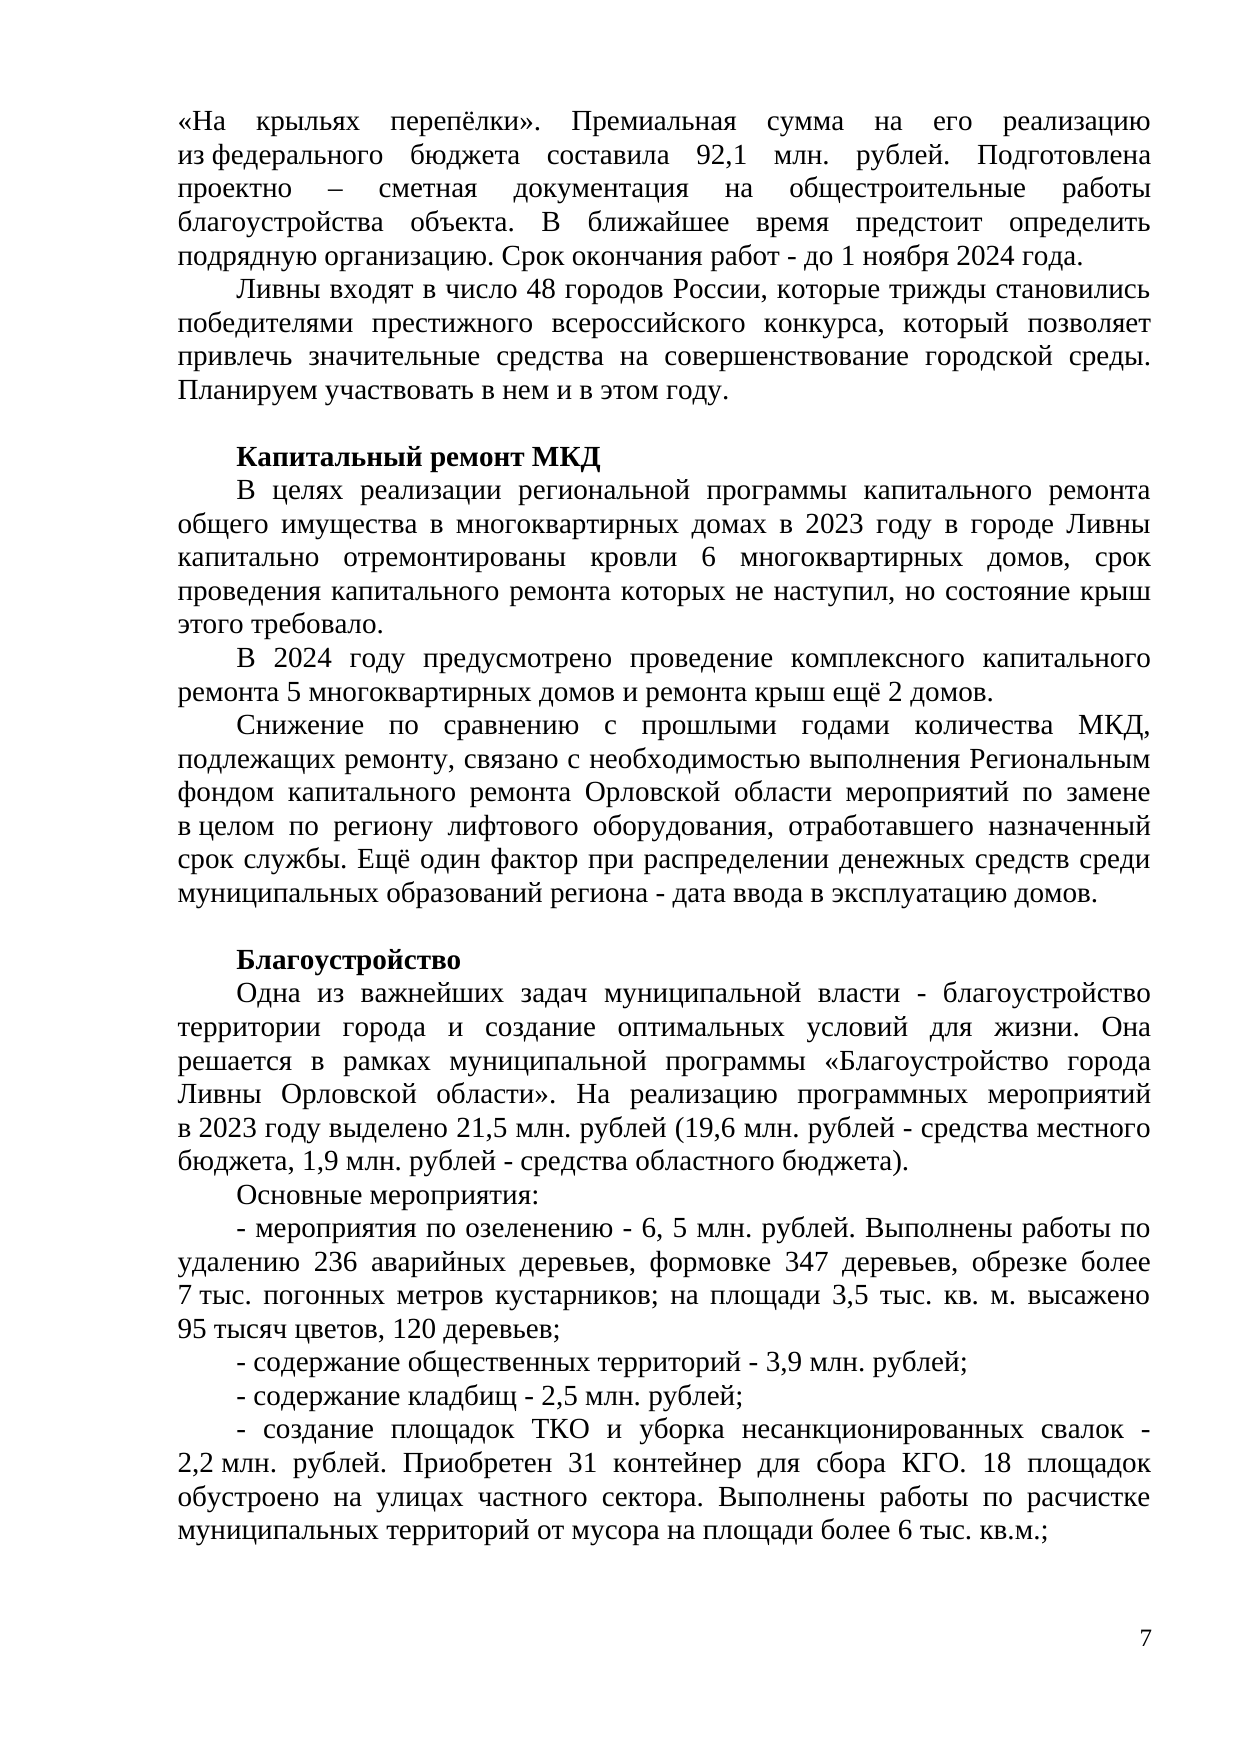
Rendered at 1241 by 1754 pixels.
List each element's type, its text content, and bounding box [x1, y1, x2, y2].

text Основные мероприятия: [177, 1177, 1152, 1210]
text - создание площадок ТКО и уборка несанкционированных свалок - 2,2 млн. рублей. Приобретен 31 контейнер для сбора КГО. 18 площадок обустроено на улицах частного сектора. Выполнены работы по расчистке муниципальных территорий от мусора на площади более 6 тыс. кв.м.; [177, 1412, 1152, 1546]
text В целях реализации региональной программы капитального ремонта общего имущества в многоквартирных домах в 2023 году в городе Ливны капитально отремонтированы кровли 6 многоквартирных домов, срок проведения капитального ремонта которых не наступил, но состояние крыш этого требовало. [177, 472, 1152, 640]
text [177, 103, 1152, 271]
text Ливны входят в число 48 городов России, которые трижды становились победителями престижного всероссийского конкурса, который позволяет привлечь значительные средства на совершенствование городской среды. Планируем участвовать в нем и в этом году. [177, 271, 1152, 405]
text Благоустройство [177, 942, 1152, 976]
text В 2024 году предусмотрено проведение комплексного капитального ремонта 5 многоквартирных домов и ремонта крыш ещё 2 домов. [177, 640, 1152, 707]
text Снижение по сравнению с прошлыми годами количества МКД, подлежащих ремонту, связано с необходимостью выполнения Региональным фондом капитального ремонта Орловской области мероприятий по замене в целом по региону лифтового оборудования, отработавшего назначенный срок службы. Ещё один фактор при распределении денежных средств среди муниципальных образований региона - дата ввода в эксплуатацию домов. [177, 707, 1152, 908]
text - мероприятия по озеленению - 6, 5 млн. рублей. Выполнены работы по удалению 236 аварийных деревьев, формовке 347 деревьев, обрезке более 7 тыс. погонных метров кустарников; на площади 3,5 тыс. кв. м. высажено 95 тысяч цветов, 120 деревьев; [177, 1210, 1152, 1344]
text Капитальный ремонт МКД [177, 439, 1152, 472]
text - содержание общественных территорий - 3,9 млн. рублей; [177, 1344, 1152, 1378]
text - содержание кладбищ - 2,5 млн. рублей; [177, 1378, 1152, 1412]
text Одна из важнейших задач муниципальной власти - благоустройство территории города и создание оптимальных условий для жизни. Она решается в рамках муниципальной программы «Благоустройство города Ливны Орловской области». На реализацию программных мероприятий в 2023 году выделено 21,5 млн. рублей (19,6 млн. рублей - средства местного бюджета, 1,9 млн. рублей - средства областного бюджета). [177, 976, 1152, 1177]
